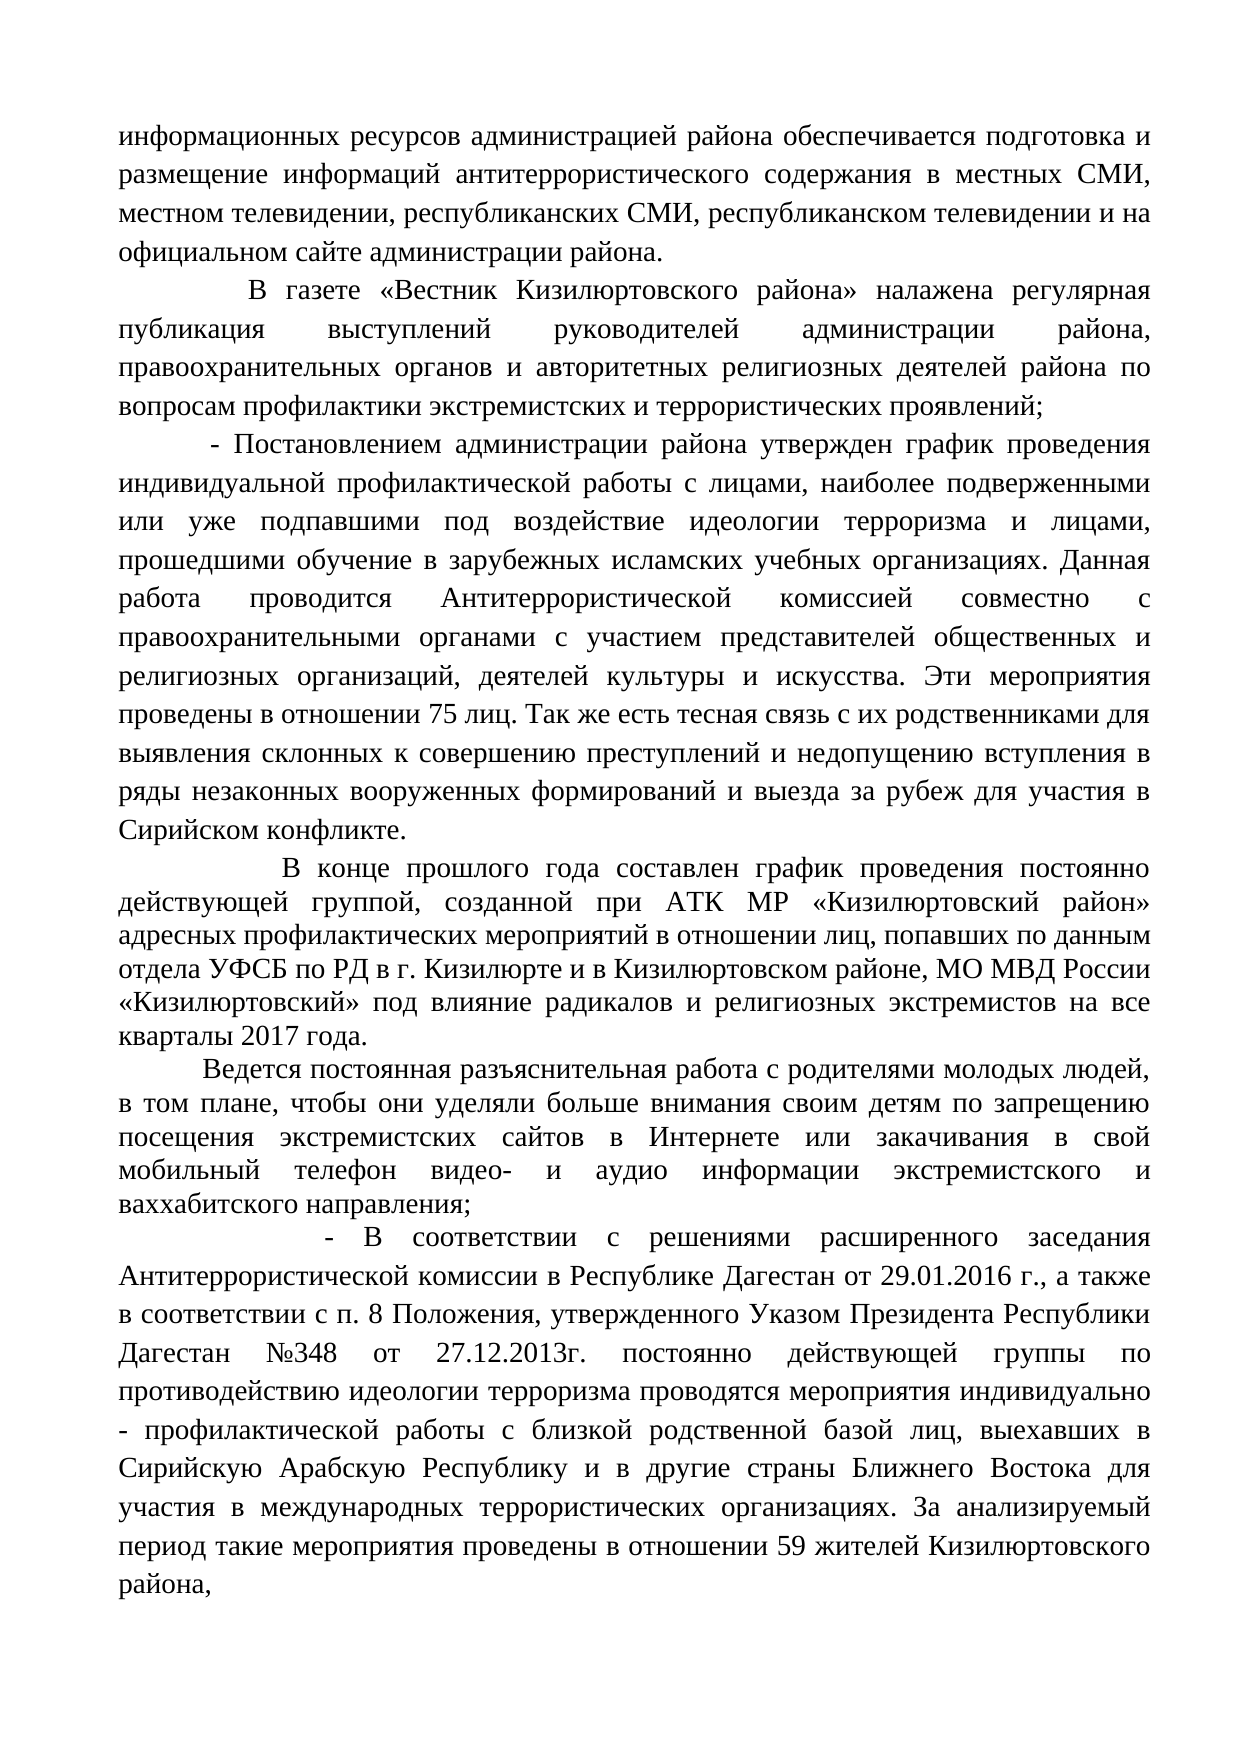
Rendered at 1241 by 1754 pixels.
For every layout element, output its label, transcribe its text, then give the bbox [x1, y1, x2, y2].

text В газете «Вестник Кизилюртовского района» налажена регулярная публикация выступлений руководителей администрации района, правоохранительных органов и авторитетных религиозных деятелей района по вопросам профилактики экстремистских и террористических проявлений; [118, 272, 1152, 421]
text Ведется постоянная разъяснительная работа с родителями молодых людей, в том плане, чтобы они уделяли больше внимания своим детям по запрещению посещения экстремистских сайтов в Интернете или закачивания в свой мобильный телефон видео- и аудио информации экстремистского и ваххабитского направления; [118, 1052, 1152, 1219]
text - В соответствии с решениями расширенного заседания Антитеррористической комиссии в Республике Дагестан от 29.01.2016 г., а также в соответствии с п. 8 Положения, утвержденного Указом Президента Республики Дагестан №348 от 27.12.2013г. постоянно действующей группы по противодействию идеологии терроризма проводятся мероприятия индивидуально - профилактической работы с близкой родственной базой лиц, выехавших в Сирийскую Арабскую Республику и в другие страны Ближнего Востока для участия в международных террористических организациях. За анализируемый период такие мероприятия проведены в отношении 59 жителей Кизилюртовского района, [118, 1219, 1152, 1600]
text - Постановлением администрации района утвержден график проведения индивидуальной профилактической работы с лицами, наиболее подверженными или уже подпавшими под воздействие идеологии терроризма и лицами, прошедшими обучение в зарубежных исламских учебных организациях. Данная работа проводится Антитеррористической комиссией совместно с правоохранительными органами с участием представителей общественных и религиозных организаций, деятелей культуры и искусства. Эти мероприятия проведены в отношении 75 лиц. Так же есть тесная связь с их родственниками для выявления склонных к совершению преступлений и недопущению вступления в ряды незаконных вооруженных формирований и выезда за рубеж для участия в Сирийском конфликте. [118, 426, 1152, 845]
text В конце прошлого года составлен график проведения постоянно действующей группой, созданной при АТК МР «Кизилюртовский район» адресных профилактических мероприятий в отношении лиц, попавших по данным отдела УФСБ по РД в г. Кизилюрте и в Кизилюртовском районе, МО МВД России «Кизилюртовский» под влияние радикалов и религиозных экстремистов на все кварталы 2017 года. [118, 850, 1152, 1052]
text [118, 118, 1152, 267]
